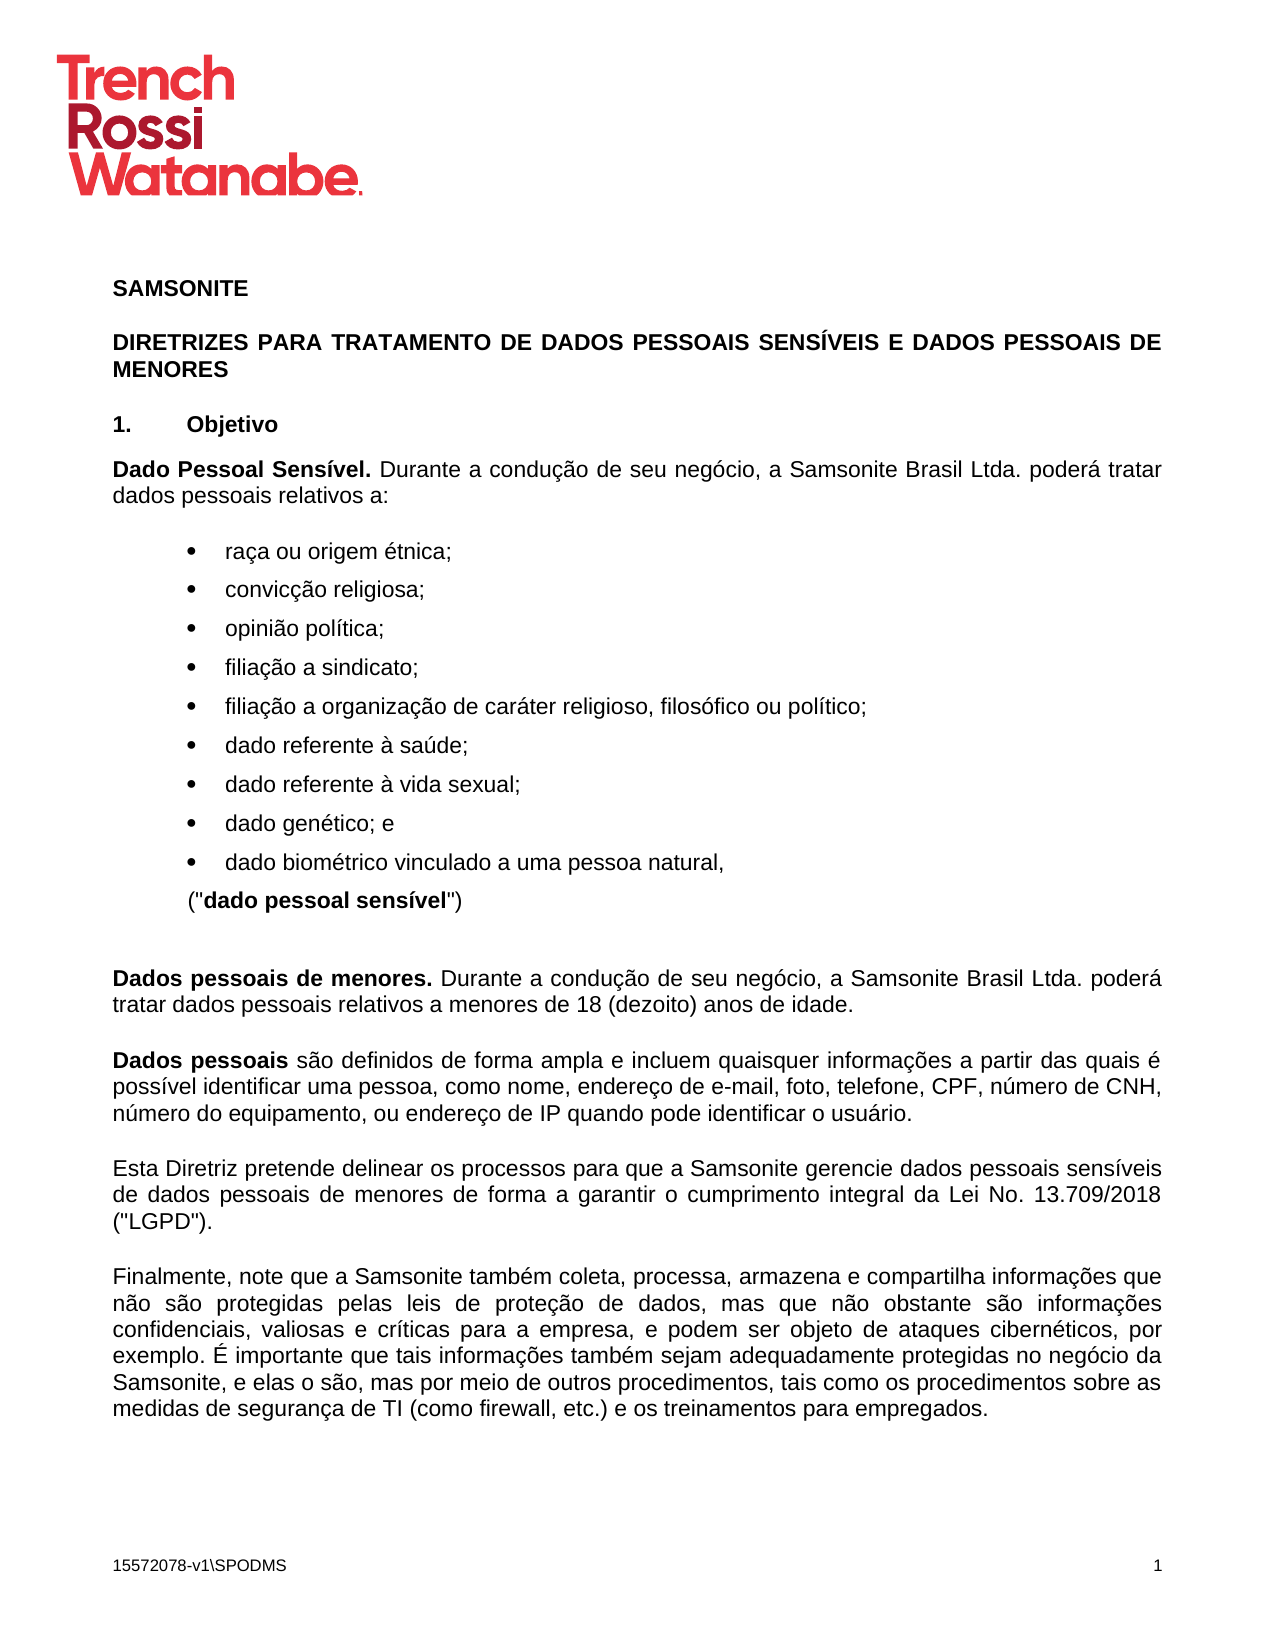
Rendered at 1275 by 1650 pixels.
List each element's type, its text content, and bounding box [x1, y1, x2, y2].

list opinião política; [187, 615, 1162, 642]
list raça ou origem étnica; [187, 538, 1162, 564]
list dado genético; e [187, 809, 1162, 836]
text SAMSONITE [112, 274, 1162, 302]
text Esta Diretriz pretende delinear os processos para que a Samsonite gerencie dados pessoais sensíveis de dados pessoais de menores de forma a garantir o cumprimento integral da Lei No. 13.709/2018 ("LGPD"). [112, 1155, 1162, 1234]
text Dado Pessoal Sensível. Durante a condução de seu negócio, a Samsonite Brasil Ltda. poderá tratar dados pessoais relativos a: [112, 456, 1162, 508]
text DIRETRIZES PARA TRATAMENTO DE DADOS PESSOAIS SENSÍVEIS E DADOS PESSOAIS DE MENORES [112, 329, 1162, 383]
list dado biométrico vinculado a uma pessoa natural, [187, 848, 1162, 875]
list dado referente à vida sexual; [187, 771, 1162, 797]
list filiação a organização de caráter religioso, filosófico ou político; [187, 693, 1162, 719]
text Finalmente, note que a Samsonite também coleta, processa, armazena e compartilha informações que não são protegidas pelas leis de proteção de dados, mas que não obstante são informações confidenciais, valiosas e críticas para a empresa, e podem ser objeto de ataques cibernéticos, por exemplo. É importante que tais informações também sejam adequadamente protegidas no negócio da Samsonite, e elas o são, mas por meio de outros procedimentos, tais como os procedimentos sobre as medidas de segurança de TI (como firewall, etc.) e os treinamentos para empregados. [112, 1263, 1162, 1421]
subtitle Objetivo [112, 410, 1162, 437]
list convicção religiosa; [187, 576, 1162, 603]
text ("dado pessoal sensível") [187, 887, 1162, 914]
list dado referente à saúde; [187, 732, 1162, 758]
text Dados pessoais são definidos de forma ampla e incluem quaisquer informações a partir das quais é possível identificar uma pessoa, como nome, endereço de e-mail, foto, telefone, CPF, número de CNH, número do equipamento, ou endereço de IP quando pode identificar o usuário. [112, 1047, 1162, 1126]
text Dados pessoais de menores. Durante a condução de seu negócio, a Samsonite Brasil Ltda. poderá tratar dados pessoais relativos a menores de 18 (dezoito) anos de idade. [112, 965, 1162, 1018]
list filiação a sindicato; [187, 654, 1162, 681]
